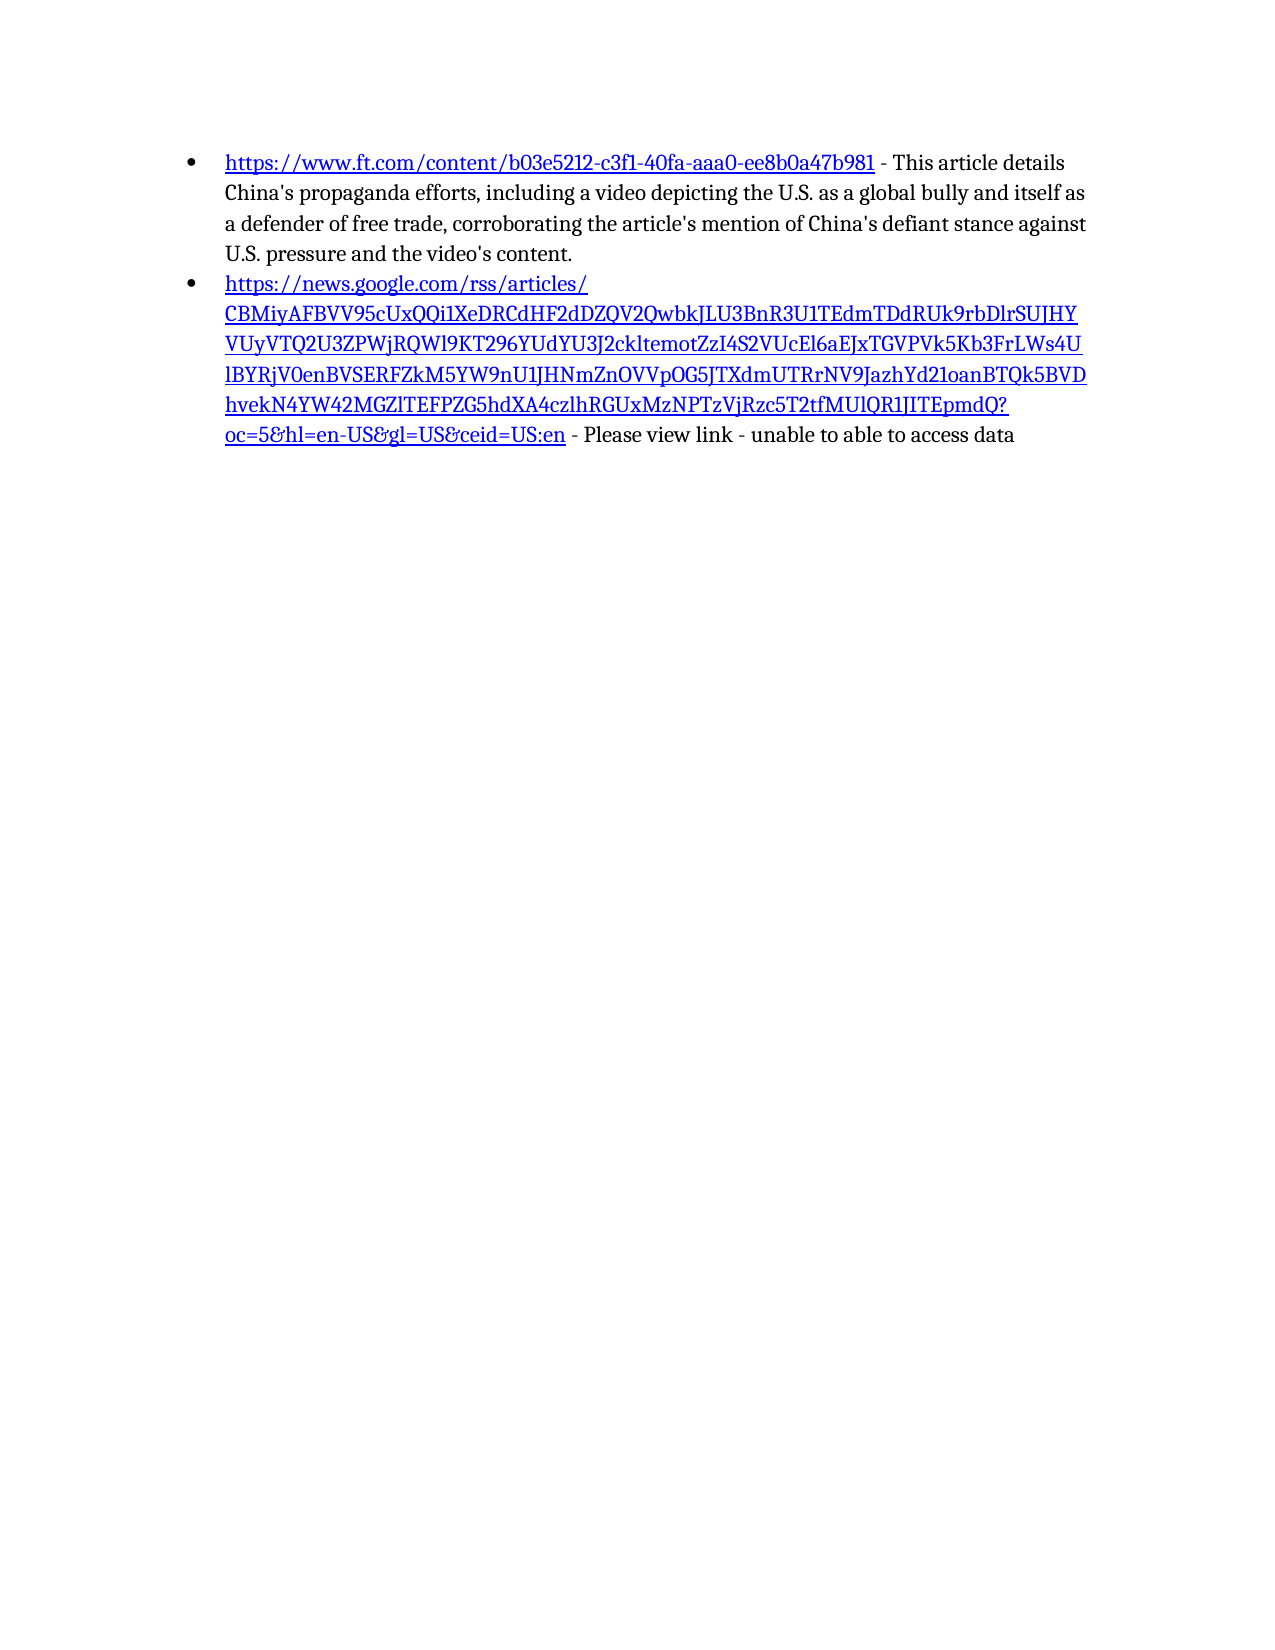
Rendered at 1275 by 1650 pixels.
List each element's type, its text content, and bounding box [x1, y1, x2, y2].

list https://news.google.com/rss/articles/CBMiyAFBVV95cUxQQi1XeDRCdHF2dDZQV2QwbkJLU3BnR3U1TEdmTDdRUk9rbDlrSUJHYVUyVTQ2U3ZPWjRQWl9KT296YUdYU3J2ckltemotZzI4S2VUcEl6aEJxTGVPVk5Kb3FrLWs4UlBYRjV0enBVSERFZkM5YW9nU1JHNmZnOVVpOG5JTXdmUTRrNV9JazhYd21oanBTQk5BVDhvekN4YW42MGZlTEFPZG5hdXA4czlhRGUxMzNPTzVjRzc5T2tfMUlQR1JITEpmdQ?oc=5&hl=en-US&gl=US&ceid=US:en - Please view link - unable to able to access data [187, 271, 1087, 448]
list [187, 150, 1087, 267]
